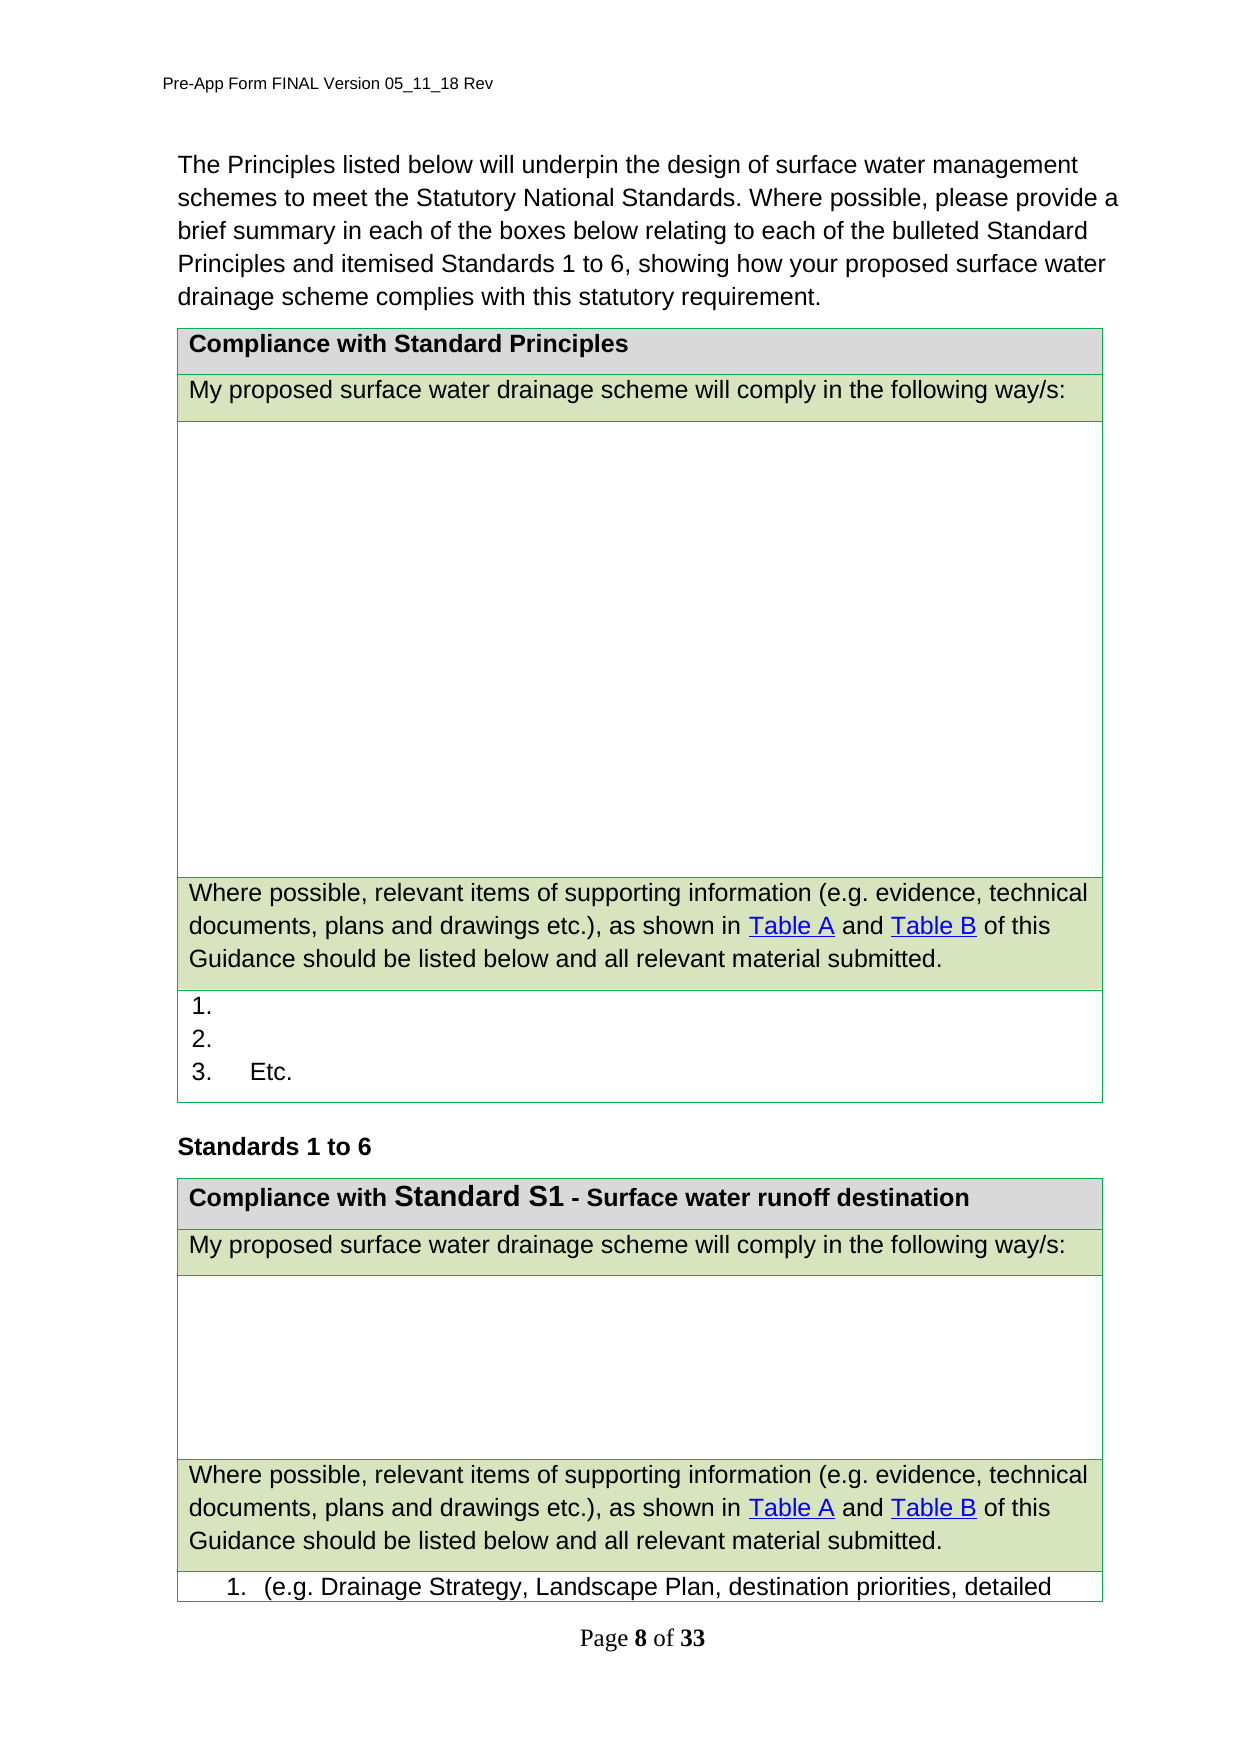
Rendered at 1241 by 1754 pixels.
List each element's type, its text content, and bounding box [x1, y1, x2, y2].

table_cell My proposed surface water drainage scheme will comply in the following way/s: [178, 1230, 1102, 1275]
table_cell [178, 422, 1102, 877]
table_cell My proposed surface water drainage scheme will comply in the following way/s: [178, 375, 1102, 421]
table_cell Where possible, relevant items of supporting information (e.g. evidence, technical documents, plans and drawings etc.), as shown in Table A and Table B of this Guidance should be listed below and all relevant material submitted. [178, 1460, 1102, 1571]
text The Principles listed below will underpin the design of surface water management schemes to meet the Statutory National Standards. Where possible, please provide a brief summary in each of the boxes below relating to each of the bulleted Standard Principles and itemised Standards 1 to 6, showing how your proposed surface water drainage scheme complies with this statutory requirement. [177, 150, 1122, 311]
table_cell Where possible, relevant items of supporting information (e.g. evidence, technical documents, plans and drawings etc.), as shown in Table A and Table B of this Guidance should be listed below and all relevant material submitted. [178, 878, 1102, 989]
table_header Compliance with Standard Principles [178, 329, 1102, 374]
text Standards 1 to 6 [177, 1132, 1122, 1161]
table_header Compliance with Standard S1 - Surface water runoff destination [178, 1179, 1102, 1229]
table_cell [178, 1276, 1102, 1458]
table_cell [178, 1572, 1102, 1601]
table_cell Etc. [178, 991, 1102, 1102]
